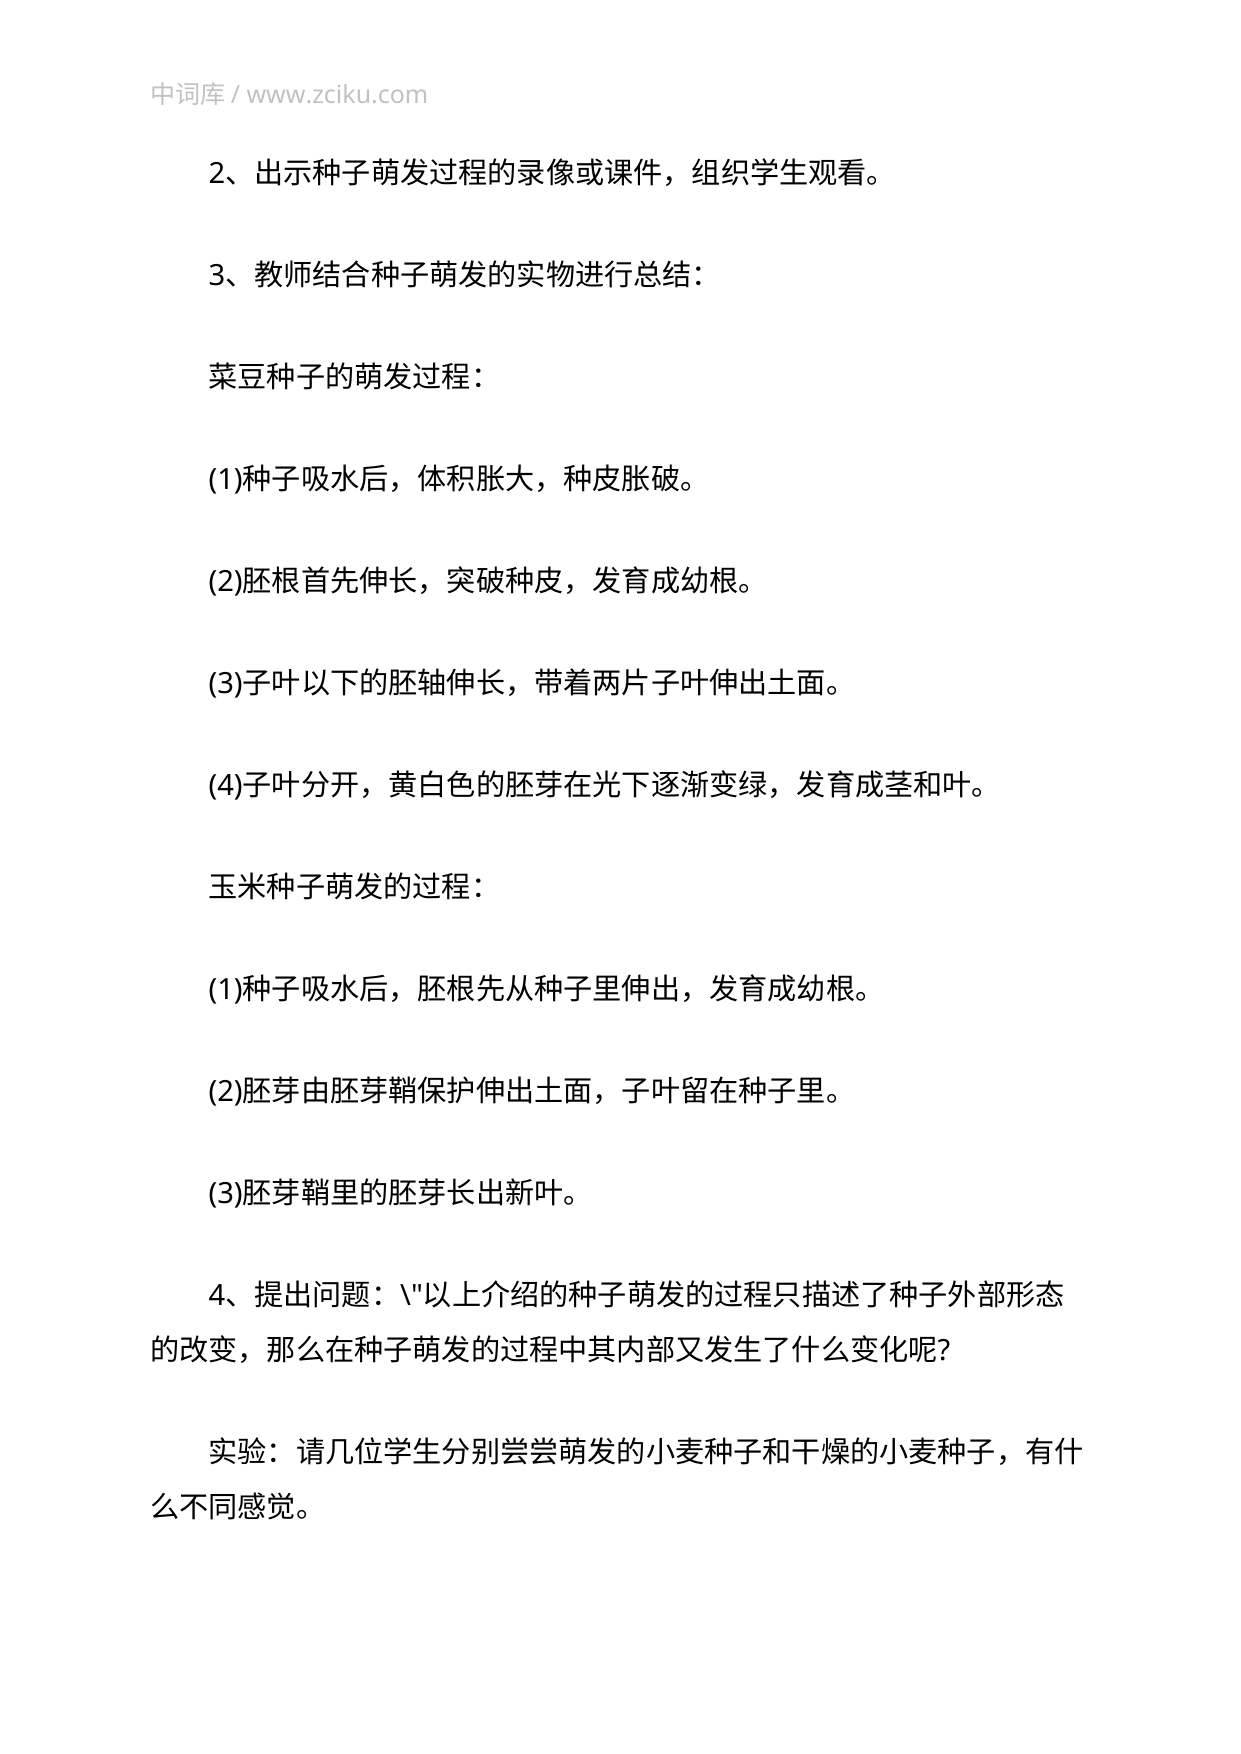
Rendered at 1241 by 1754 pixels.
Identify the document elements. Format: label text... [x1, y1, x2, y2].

text 3、教师结合种子萌发的实物进行总结： [150, 252, 1090, 294]
text (1)种子吸水后，胚根先从种子里伸出，发育成幼根。 [150, 965, 1090, 1008]
text (4)子叶分开，黄白色的胚芽在光下逐渐变绿，发育成茎和叶。 [150, 762, 1090, 804]
text (3)子叶以下的胚轴伸长，带着两片子叶伸出土面。 [150, 660, 1090, 702]
text (1)种子吸水后，体积胀大，种皮胀破。 [150, 456, 1090, 498]
text 实验：请几位学生分别尝尝萌发的小麦种子和干燥的小麦种子，有什么不同感觉。 [150, 1428, 1090, 1526]
text 4、提出问题：\"以上介绍的种子萌发的过程只描述了种子外部形态的改变，那么在种子萌发的过程中其内部又发生了什么变化呢? [150, 1271, 1090, 1369]
text (3)胚芽鞘里的胚芽长出新叶。 [150, 1169, 1090, 1212]
text 菜豆种子的萌发过程： [150, 354, 1090, 396]
text 2、出示种子萌发过程的录像或课件，组织学生观看。 [150, 150, 1090, 192]
text (2)胚根首先伸长，突破种皮，发育成幼根。 [150, 558, 1090, 600]
text 玉米种子萌发的过程： [150, 864, 1090, 906]
text (2)胚芽由胚芽鞘保护伸出土面，子叶留在种子里。 [150, 1067, 1090, 1110]
